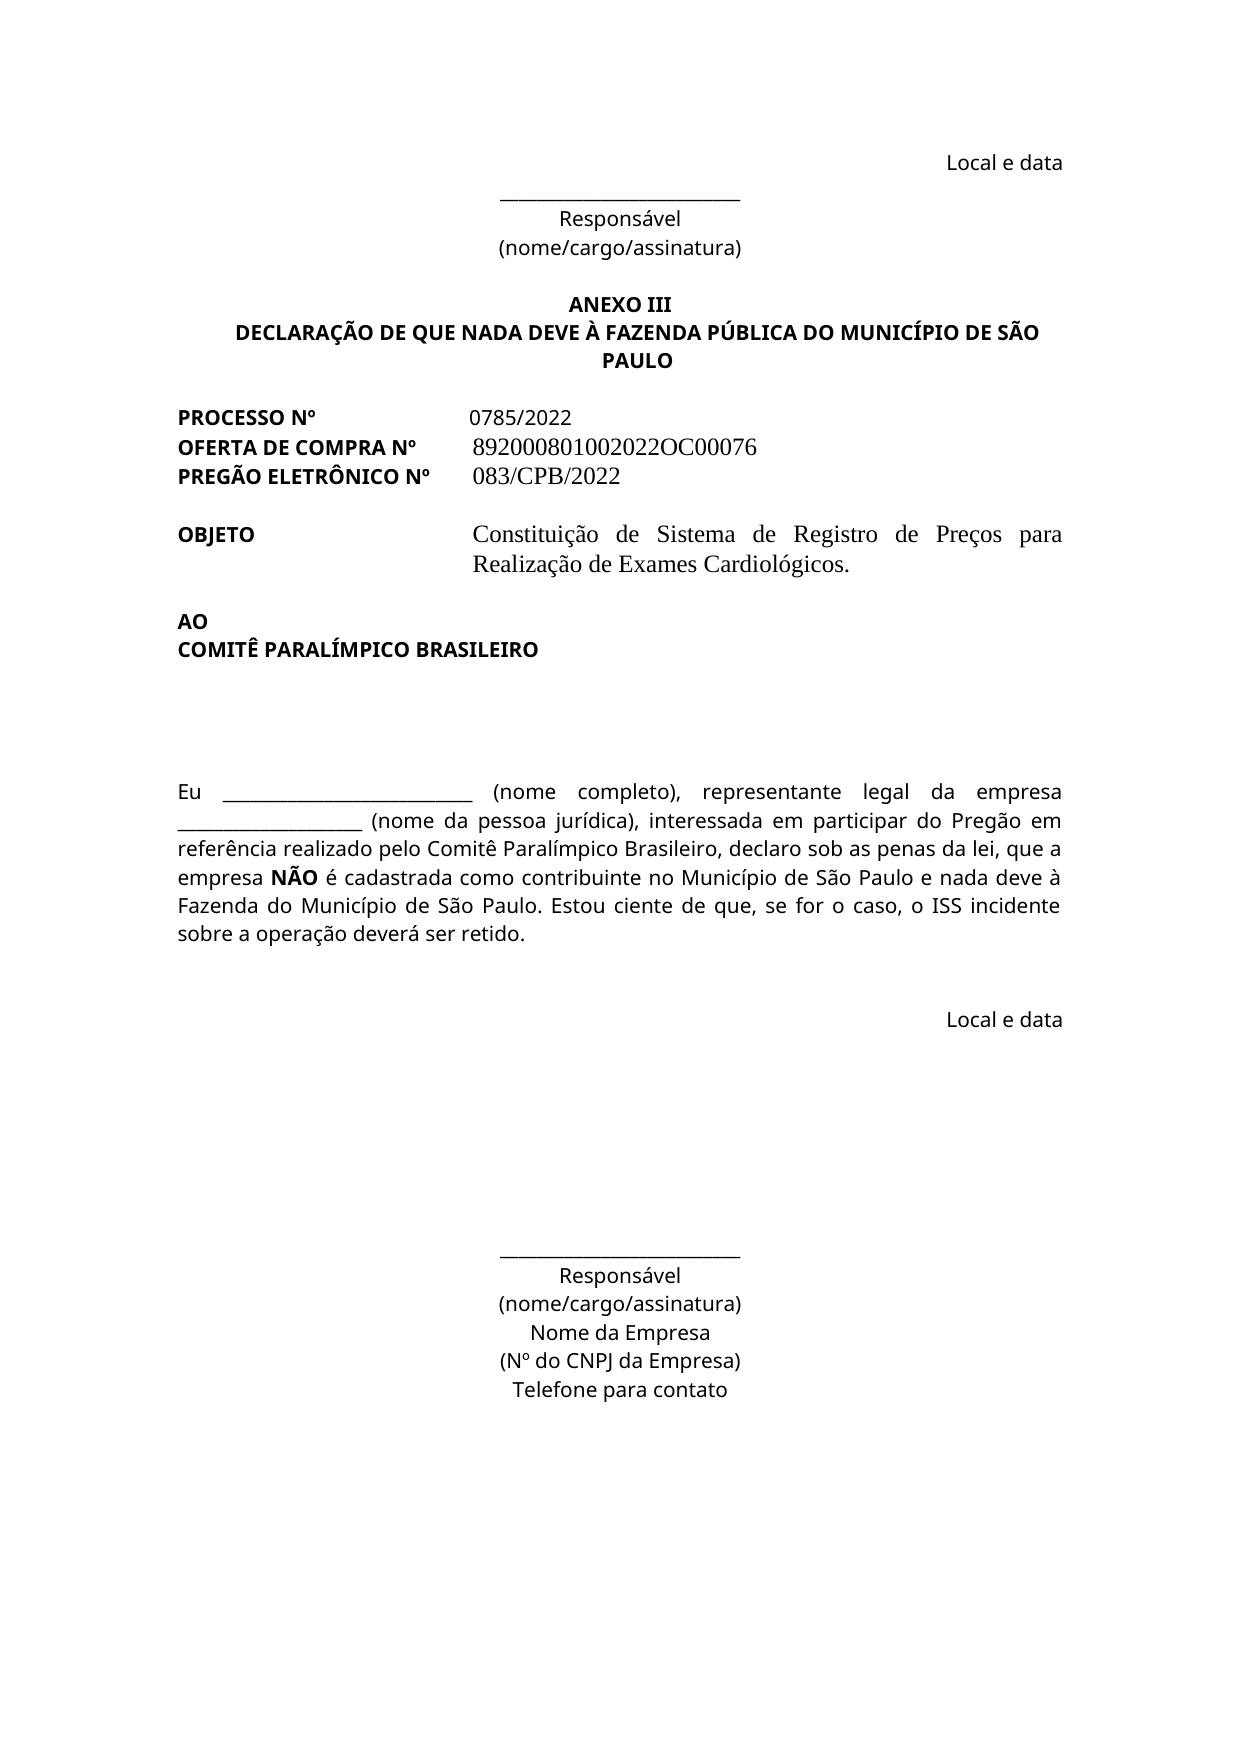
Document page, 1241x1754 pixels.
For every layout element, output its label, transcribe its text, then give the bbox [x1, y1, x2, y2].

text OBJETO [177, 519, 1063, 578]
text __________________________ [177, 176, 1063, 204]
text Telefone para contato [177, 1375, 1063, 1403]
text AO [177, 607, 1063, 635]
text ANEXO III [177, 290, 1063, 318]
text (nome/cargo/assinatura) [177, 233, 1063, 261]
text __________________________ [177, 1233, 1063, 1261]
text Local e data [177, 148, 1063, 176]
text OFERTA DE COMPRA Nº [177, 432, 1063, 461]
text Responsável [177, 204, 1063, 233]
text (nome/cargo/assinatura) [177, 1289, 1063, 1318]
text Nome da Empresa [177, 1318, 1063, 1346]
text Eu ___________________________ (nome completo), representante legal da empresa ____________________ (nome da pessoa jurídica), interessada em participar do Pregão em referência realizado pelo Comitê Paralímpico Brasileiro, declaro sob as penas da lei, que a empresa NÃO é cadastrada como contribuinte no Município de São Paulo e nada deve à Fazenda do Município de São Paulo. Estou ciente de que, se for o caso, o ISS incidente sobre a operação deverá ser retido. [177, 777, 1063, 948]
text PROCESSO Nº 0785/2022 [177, 403, 1063, 432]
text Responsável [177, 1261, 1063, 1289]
text (Nº do CNPJ da Empresa) [177, 1346, 1063, 1375]
text COMITÊ PARALÍMPICO BRASILEIRO [177, 635, 1063, 664]
text DECLARAÇÃO DE QUE NADA DEVE À FAZENDA PÚBLICA DO MUNICÍPIO DE SÃO PAULO [212, 318, 1063, 375]
text Local e data [177, 1005, 1063, 1034]
text PREGÃO ELETRÔNICO Nº [177, 461, 1063, 491]
